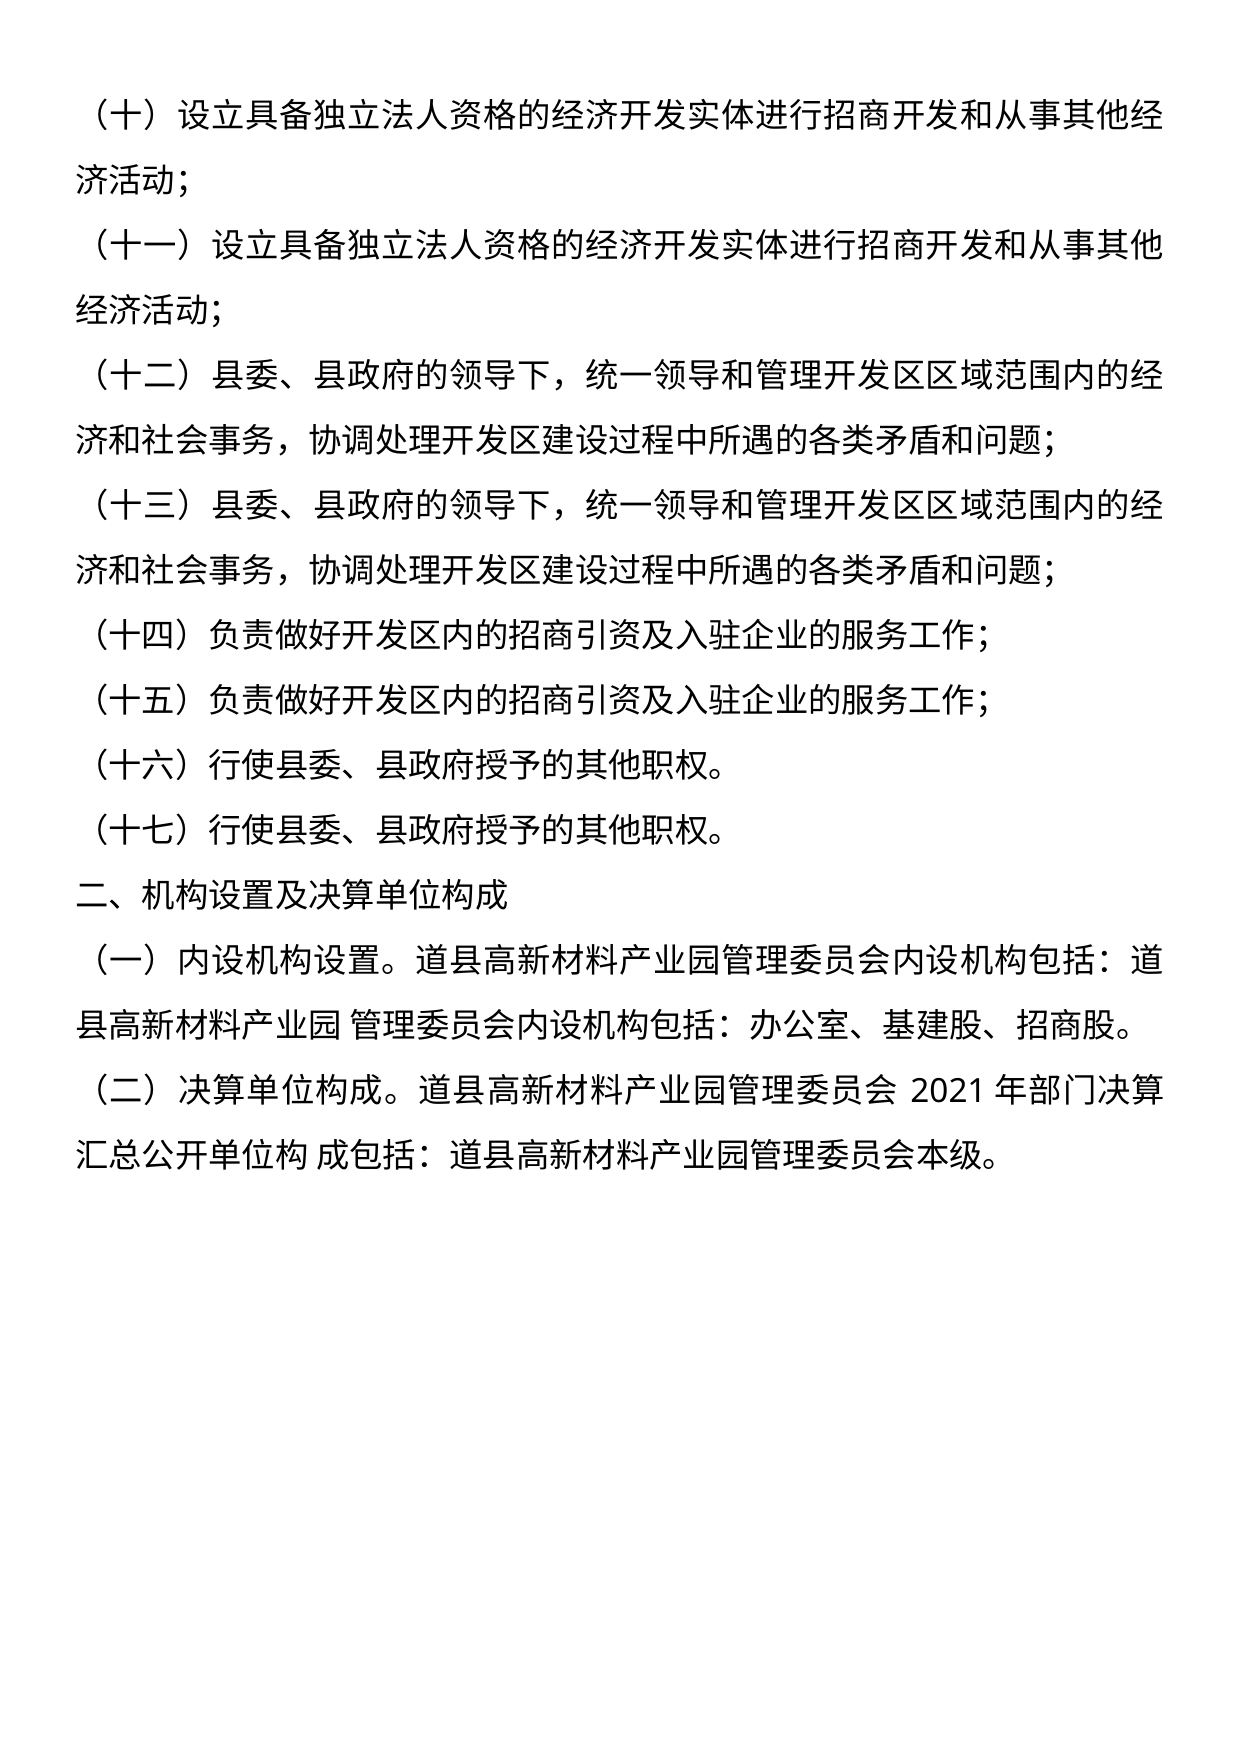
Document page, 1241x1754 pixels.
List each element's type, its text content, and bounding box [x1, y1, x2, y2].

text （十三）县委、县政府的领导下，统一领导和管理开发区区域范围内的经济和社会事务，协调处理开发区建设过程中所遇的各类矛盾和问题； [75, 471, 1165, 601]
text 二、机构设置及决算单位构成 [75, 861, 1165, 926]
text （二）决算单位构成。道县高新材料产业园管理委员会 2021年部门决算汇总公开单位构 成包括：道县高新材料产业园管理委员会本级。 [75, 1056, 1165, 1186]
text （十）设立具备独立法人资格的经济开发实体进行招商开发和从事其他经济活动； [75, 81, 1165, 211]
text （十五）负责做好开发区内的招商引资及入驻企业的服务工作； [75, 666, 1165, 731]
text （一）内设机构设置。道县高新材料产业园管理委员会内设机构包括：道县高新材料产业园 管理委员会内设机构包括：办公室、基建股、招商股。 [75, 926, 1165, 1056]
text （十七）行使县委、县政府授予的其他职权。 [75, 796, 1165, 861]
text （十六）行使县委、县政府授予的其他职权。 [75, 731, 1165, 796]
text （十四）负责做好开发区内的招商引资及入驻企业的服务工作； [75, 601, 1165, 666]
text （十一）设立具备独立法人资格的经济开发实体进行招商开发和从事其他经济活动； [75, 211, 1165, 341]
text （十二）县委、县政府的领导下，统一领导和管理开发区区域范围内的经济和社会事务，协调处理开发区建设过程中所遇的各类矛盾和问题； [75, 341, 1165, 471]
